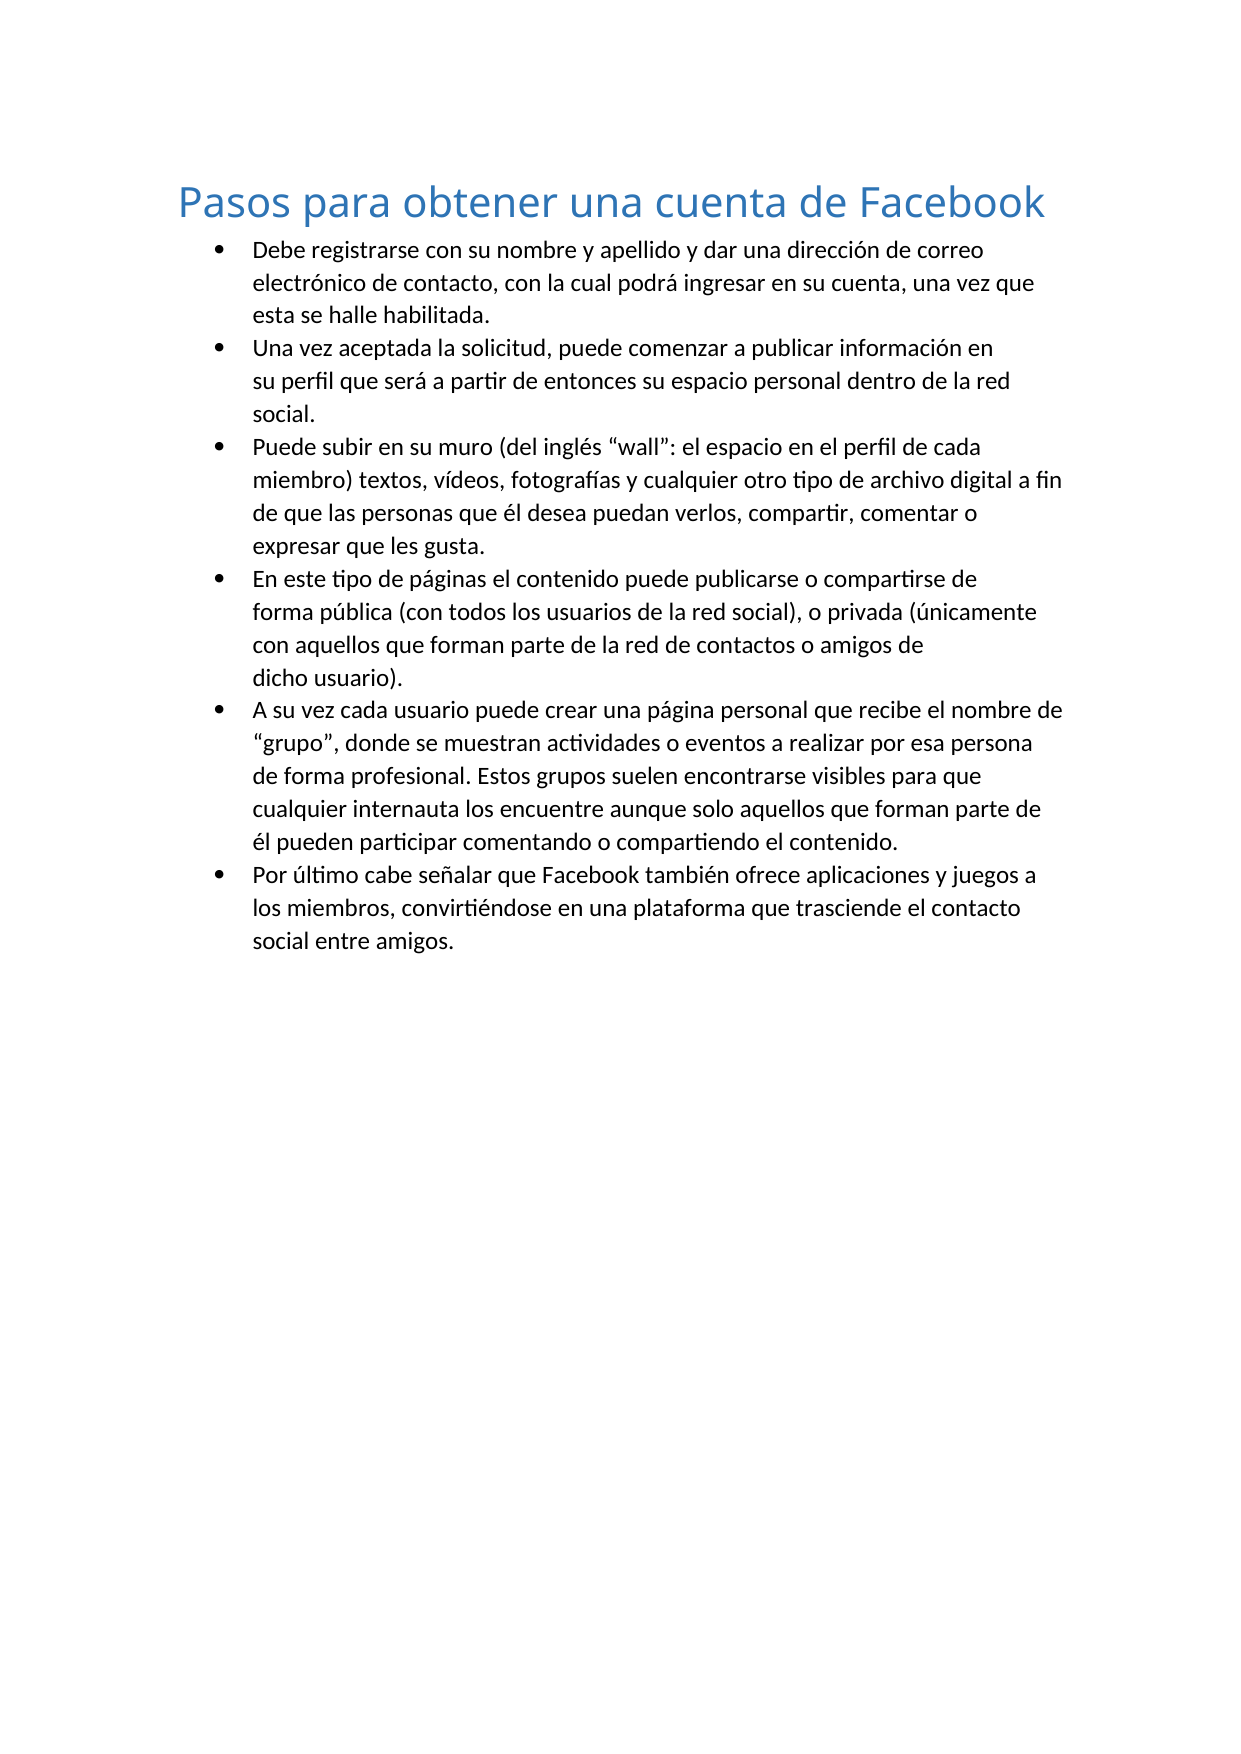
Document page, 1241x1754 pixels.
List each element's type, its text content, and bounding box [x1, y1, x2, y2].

list En este tipo de páginas el contenido puede publicarse o compartirse de forma pública (con todos los usuarios de la red social), o privada (únicamente con aquellos que forman parte de la red de contactos o amigos de dicho usuario). [215, 563, 1063, 692]
list Puede subir en su muro (del inglés “wall”: el espacio en el perfil de cada miembro) textos, vídeos, fotografías y cualquier otro tipo de archivo digital a fin de que las personas que él desea puedan verlos, compartir, comentar o expresar que les gusta. [215, 431, 1063, 561]
list Por último cabe señalar que Facebook también ofrece aplicaciones y juegos a los miembros, convirtiéndose en una plataforma que trasciende el contacto social entre amigos. [215, 859, 1063, 956]
list Una vez aceptada la solicitud, puede comenzar a publicar información en su perfil que será a partir de entonces su espacio personal dentro de la red social. [215, 333, 1063, 429]
list Debe registrarse con su nombre y apellido y dar una dirección de correo electrónico de contacto, con la cual podrá ingresar en su cuenta, una vez que esta se halle habilitada. [215, 234, 1063, 330]
list A su vez cada usuario puede crear una página personal que recibe el nombre de “grupo”, donde se muestran actividades o eventos a realizar por esa persona de forma profesional. Estos grupos suelen encontrarse visibles para que cualquier internauta los encuentre aunque solo aquellos que forman parte de él pueden participar comentando o compartiendo el contenido. [215, 695, 1063, 857]
subtitle Pasos para obtener una cuenta de Facebook [177, 173, 1063, 229]
